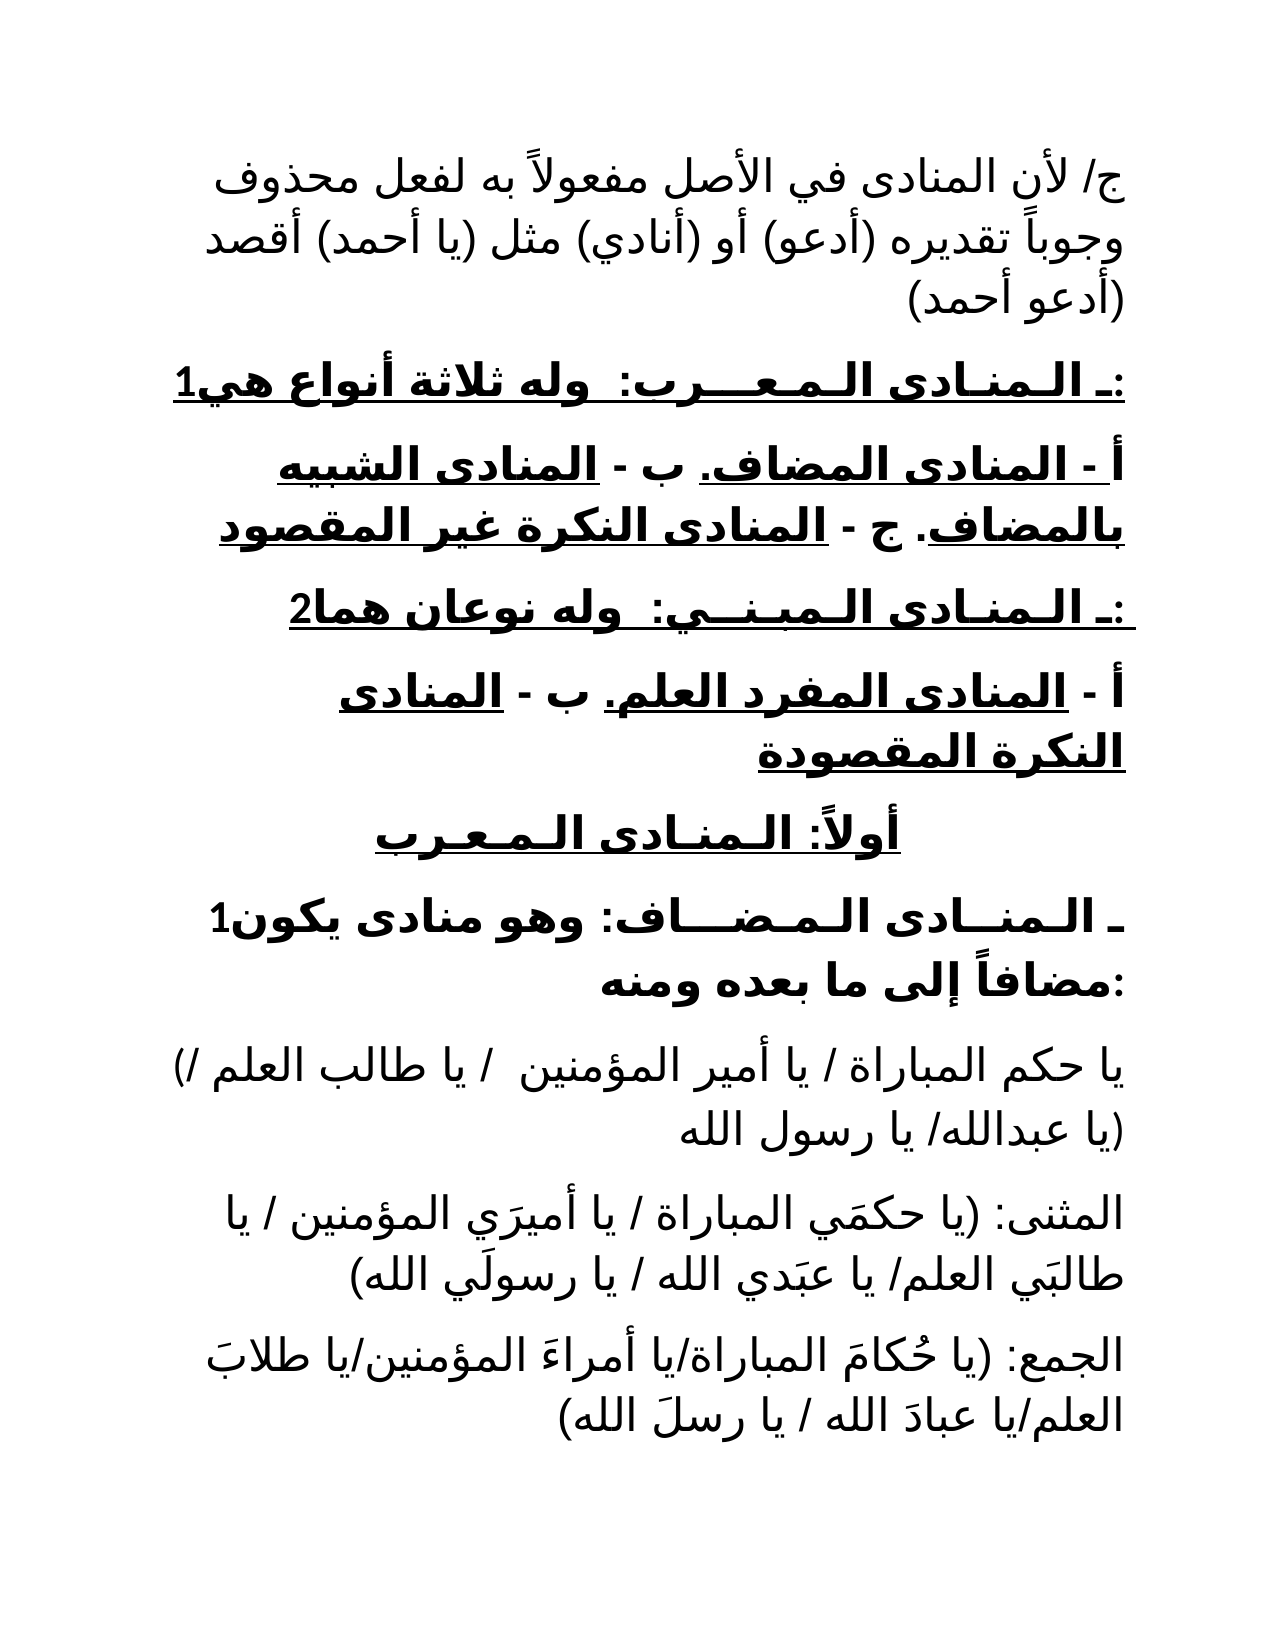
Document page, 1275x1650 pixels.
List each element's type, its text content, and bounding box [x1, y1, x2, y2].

text 1ـ الـمنـادى الـمـعـــرب: وله ثلاثة أنواع هي: [150, 352, 1125, 408]
text 2ـ الـمنـادى الـمبـنــي: وله نوعان هما: [150, 579, 1125, 635]
text أ - المنادى المضاف. ب - المنادى الشبيه بالمضاف. ج - المنادى النكرة غير المقصود [150, 437, 1125, 551]
text الجمع: (يا حُكامَ المباراة/يا أمراءَ المؤمنين/يا طلابَ العلم/يا عبادَ الله / يا رسلَ الله) [150, 1328, 1125, 1442]
text المثنى: (يا حكمَي المباراة / يا أميرَي المؤمنين / يا طالبَي العلم/ يا عبَدي الله / يا رسولَي الله) [150, 1186, 1125, 1300]
text أ - المنادى المفرد العلم. ب - المنادى النكرة المقصودة [150, 664, 1125, 778]
text أولاً: الـمنـادى الـمـعـرب [150, 806, 1125, 859]
text (يا حكم المباراة / يا أمير المؤمنين / يا طالب العلم / يا عبدالله/ يا رسول الله) [150, 1037, 1125, 1157]
text 1ـ الـمنــادى الـمـضـــاف: وهو منادى يكون مضافاً إلى ما بعده ومنه: [150, 888, 1125, 1008]
text ج/ لأن المنادى في الأصل مفعولاً به لفعل محذوف وجوباً تقديره (أدعو) أو (أنادي) مثل (يا أحمد) أقصد (أدعو أحمد) [150, 150, 1125, 324]
